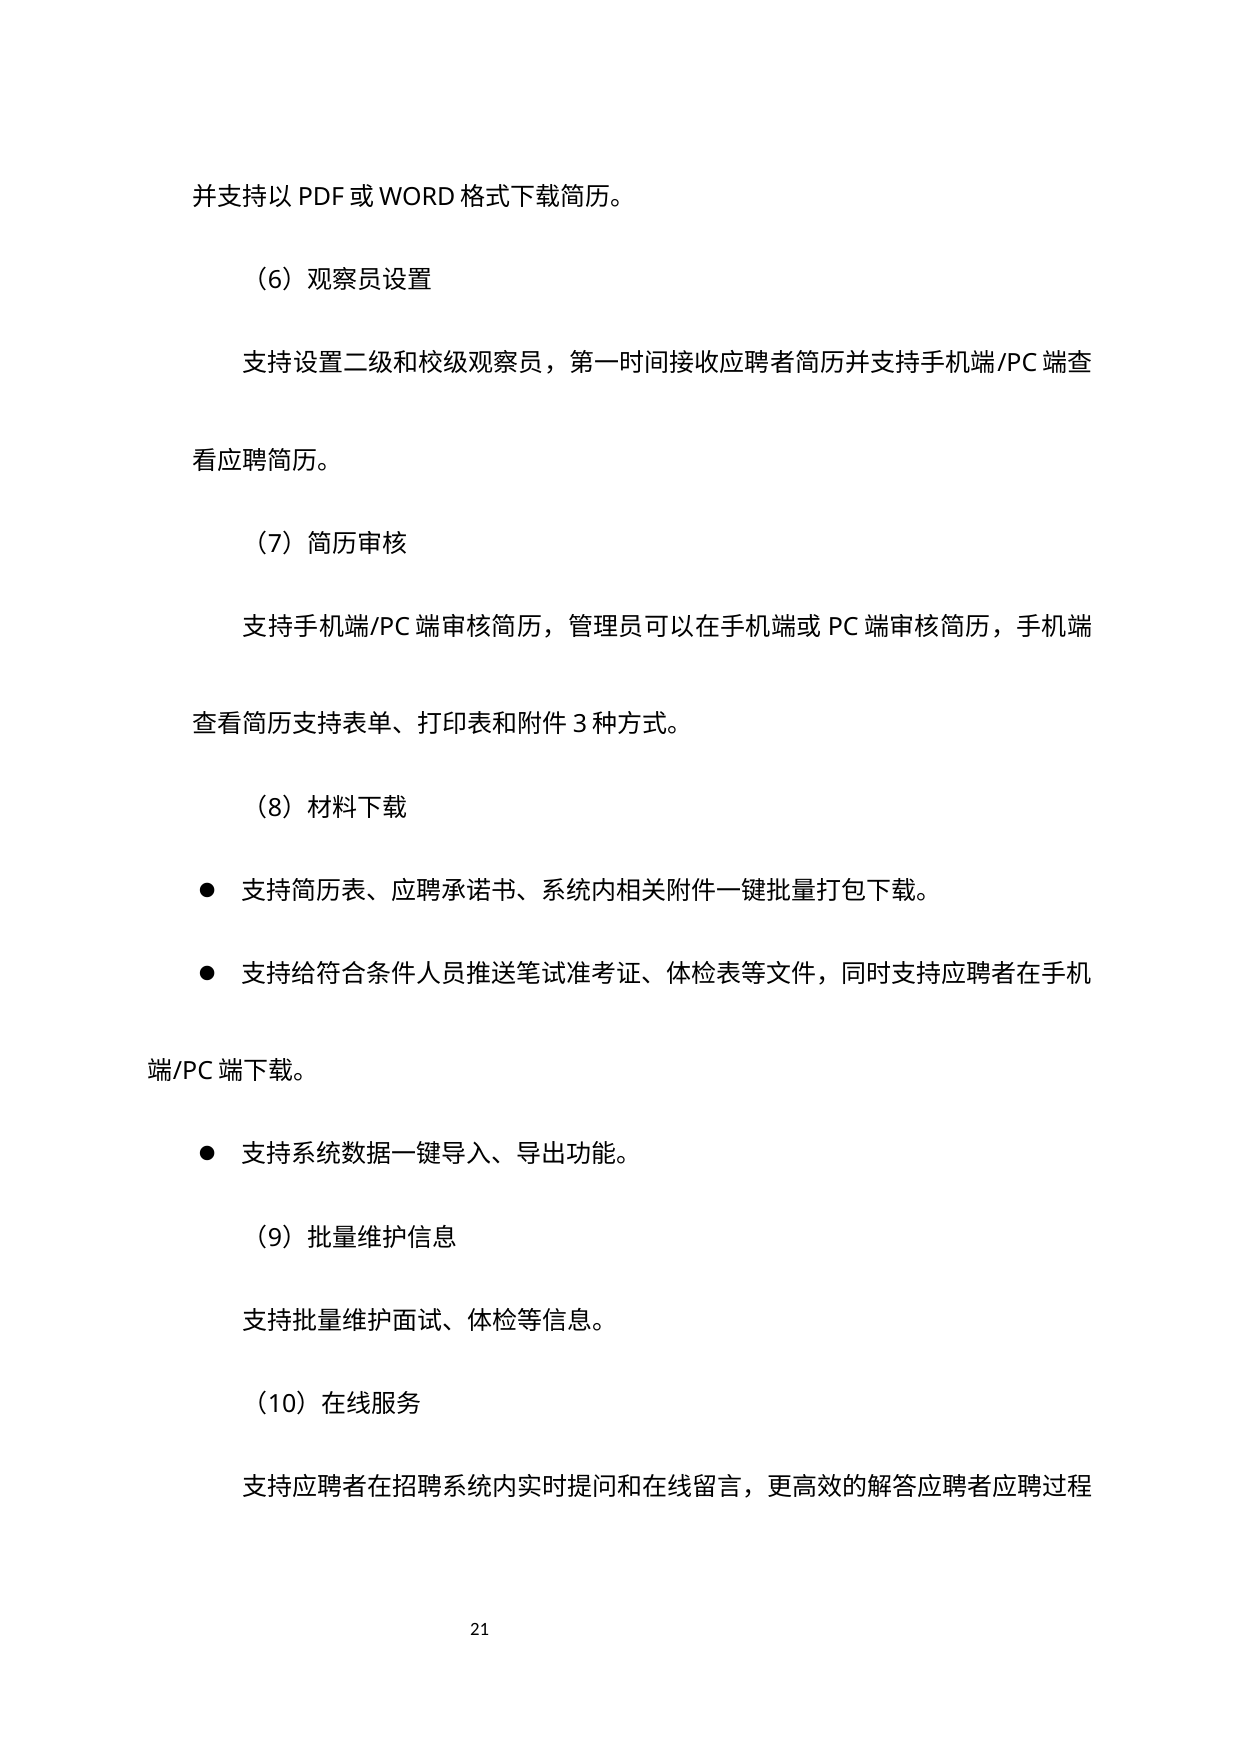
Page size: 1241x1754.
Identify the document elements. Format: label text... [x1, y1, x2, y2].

text （7）简历审核 [193, 509, 1093, 574]
text 支持批量维护面试、体检等信息。 [193, 1286, 1093, 1351]
text （8）材料下载 [193, 773, 1093, 838]
text 支持手机端/PC端审核简历，管理员可以在手机端或PC端审核简历，手机端查看简历支持表单、打印表和附件3种方式。 [193, 592, 1093, 754]
list 支持系统数据一键导入、导出功能。 [148, 1119, 1093, 1184]
text （9）批量维护信息 [193, 1203, 1093, 1268]
text （10）在线服务 [193, 1369, 1093, 1434]
list 支持给符合条件人员推送笔试准考证、体检表等文件，同时支持应聘者在手机端/PC端下载。 [148, 939, 1093, 1101]
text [193, 1452, 1093, 1517]
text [193, 162, 1093, 227]
list 支持简历表、应聘承诺书、系统内相关附件一键批量打包下载。 [148, 856, 1093, 921]
text 支持设置二级和校级观察员，第一时间接收应聘者简历并支持手机端/PC端查看应聘简历。 [193, 328, 1093, 491]
text （6）观察员设置 [193, 245, 1093, 310]
